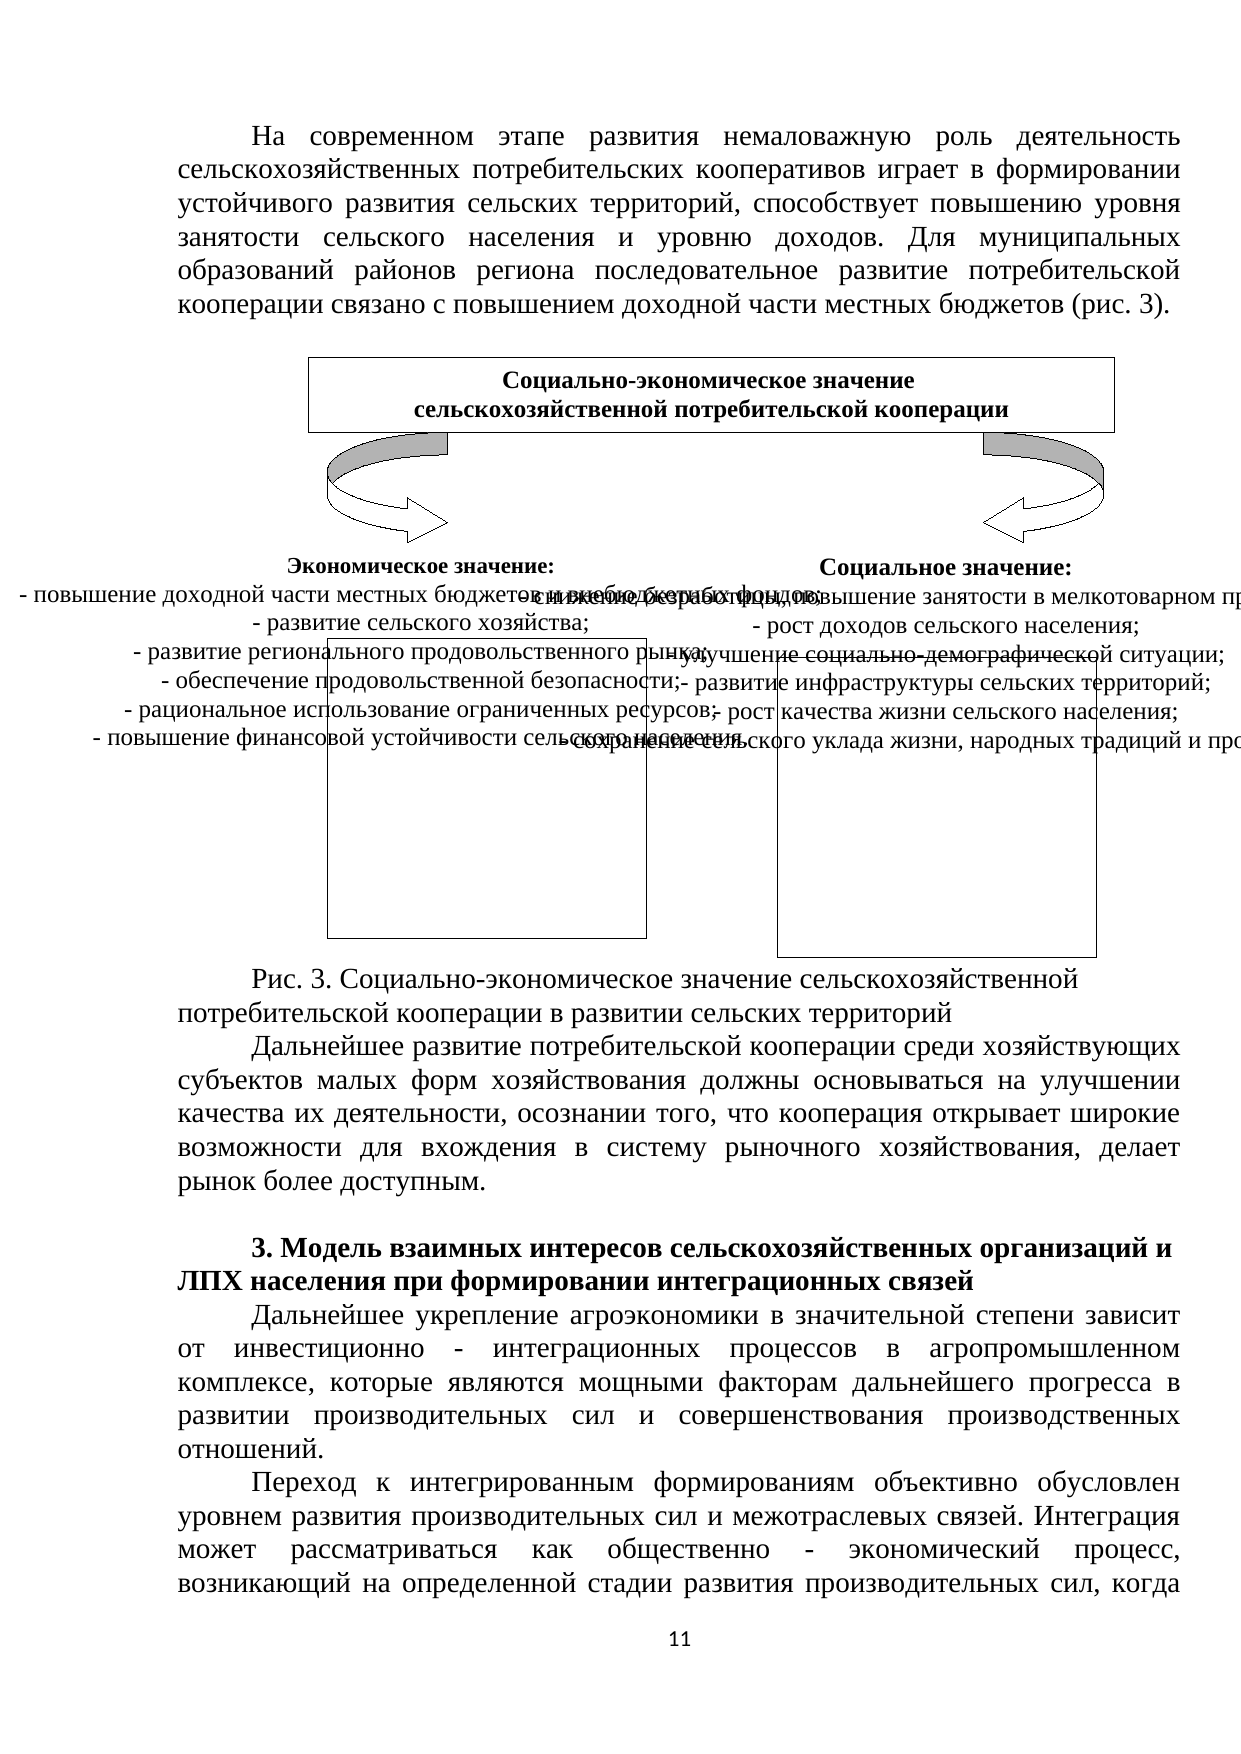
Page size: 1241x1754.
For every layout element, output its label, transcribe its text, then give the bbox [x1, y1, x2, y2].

text Дальнейшее укрепление агроэкономики в значительной степени зависит от инвестиционно - интеграционных процессов в агропромышленном комплексе, которые являются мощными факторам дальнейшего прогресса в развитии производительных сил и совершенствования производственных отношений. [177, 1297, 1181, 1464]
text На современном этапе развития немаловажную роль деятельность сельскохозяйственных потребительских кооперативов играет в формировании устойчивого развития сельских территорий, способствует повышению уровня занятости сельского населения и уровню доходов. Для муниципальных образований районов региона последовательное развитие потребительской кооперации связано с повышением доходной части местных бюджетов (рис. 3). [177, 118, 1181, 319]
text Рис. 3. Социально-экономическое значение сельскохозяйственной [177, 961, 1181, 995]
text Дальнейшее развитие потребительской кооперации среди хозяйствующих субъектов малых форм хозяйствования должны основываться на улучшении качества их деятельности, осознании того, что кооперация открывает широкие возможности для вхождения в систему рыночного хозяйствования, делает рынок более доступным. [177, 1028, 1181, 1196]
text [177, 1464, 1181, 1599]
text потребительской кооперации в развитии сельских территорий [177, 995, 1181, 1028]
list 3. Модель взаимных интересов сельскохозяйственных организаций и ЛПХ населения при формировании интеграционных связей [177, 1230, 1181, 1297]
